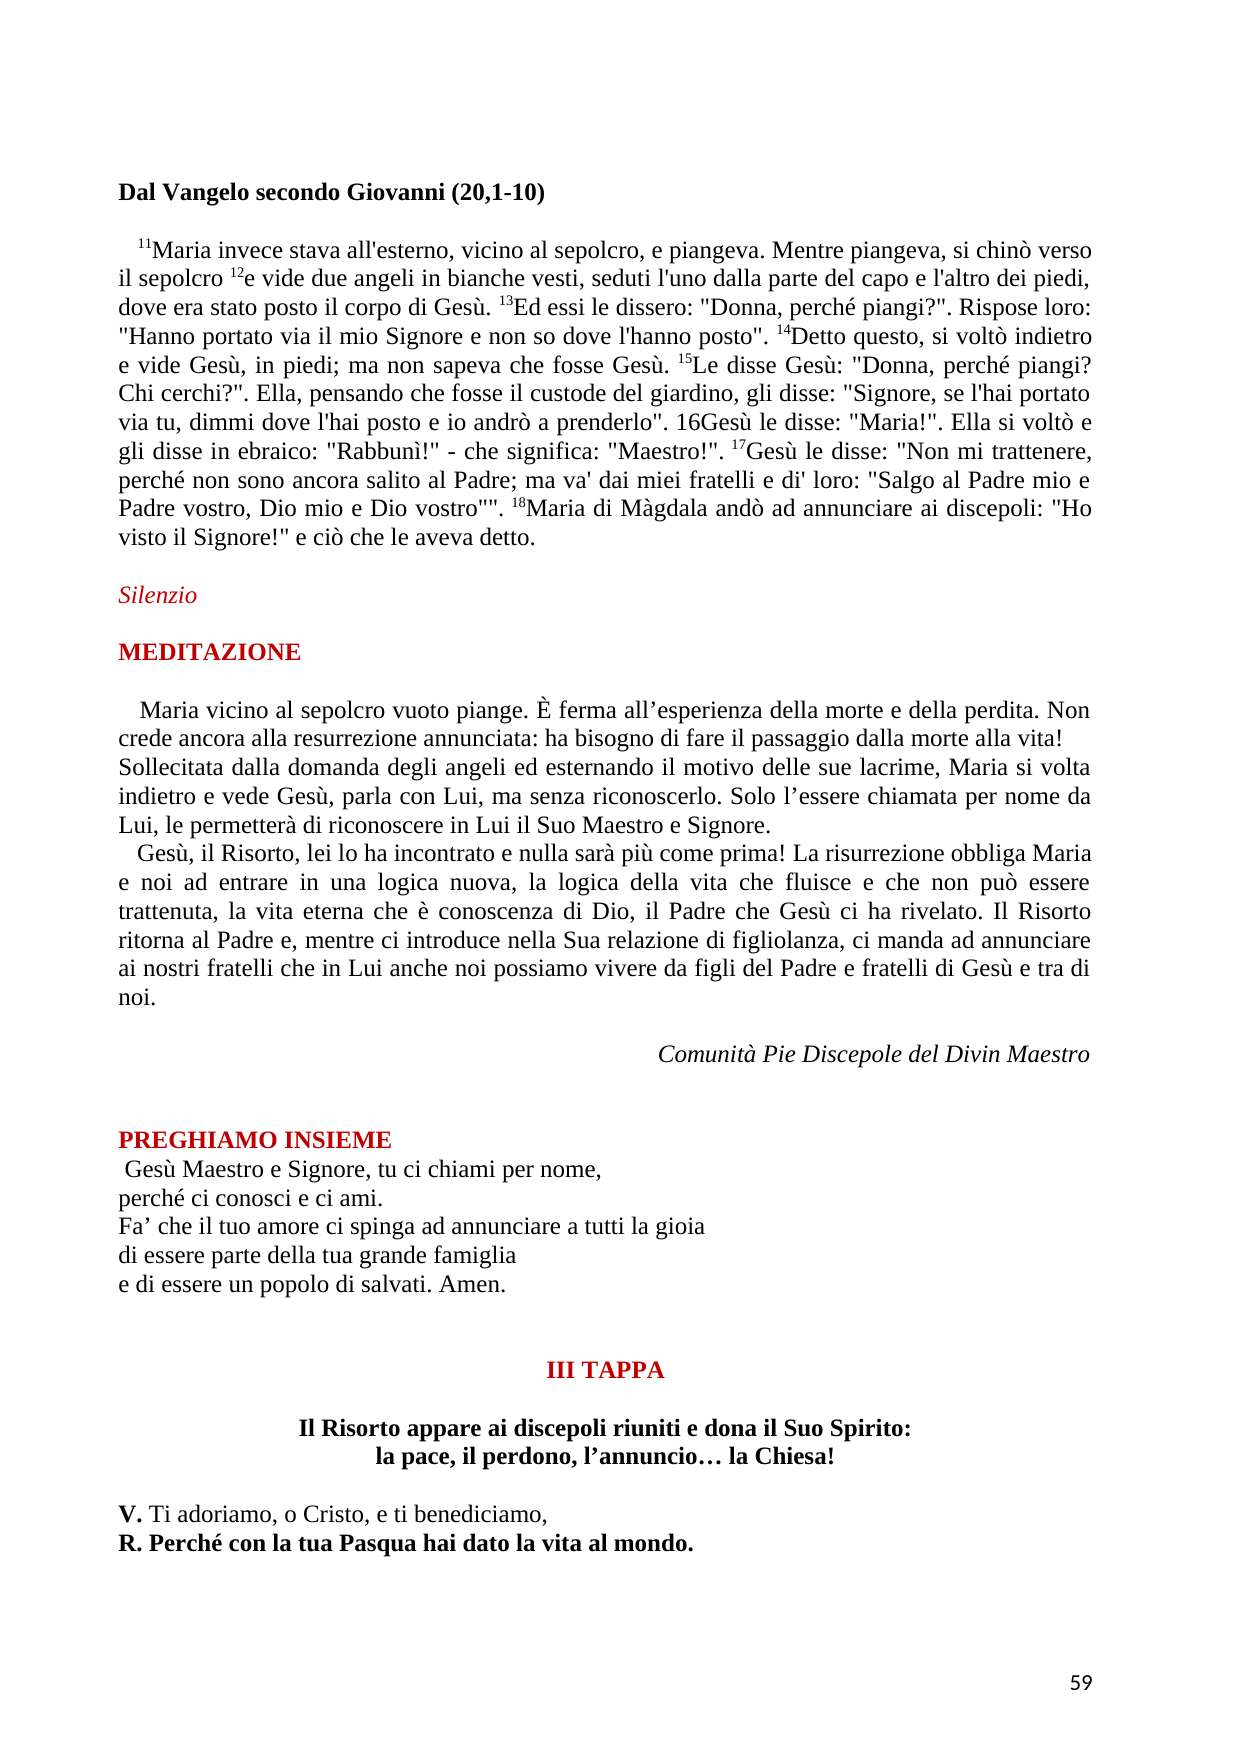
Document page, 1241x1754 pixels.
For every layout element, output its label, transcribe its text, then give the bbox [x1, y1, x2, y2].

text Maria vicino al sepolcro vuoto piange. È ferma all’esperienza della morte e della perdita. Non crede ancora alla resurrezione annunciata: ha bisogno di fare il passaggio dalla morte alla vita! [118, 695, 1092, 752]
text III TAPPA [118, 1355, 1092, 1384]
text Silenzio [118, 580, 1092, 608]
text R. Perché con la tua Pasqua hai dato la vita al mondo. [118, 1528, 1092, 1556]
text Il Risorto appare ai discepoli riuniti e dona il Suo Spirito: [118, 1413, 1092, 1441]
text Dal Vangelo secondo Giovanni (20,1-10) [118, 177, 1092, 206]
text perché ci conosci e ci ami. [118, 1183, 1092, 1211]
text e di essere un popolo di salvati. Amen. [118, 1269, 1092, 1298]
text Gesù, il Risorto, lei lo ha incontrato e nulla sarà più come prima! La risurrezione obbliga Maria e noi ad entrare in una logica nuova, la logica della vita che fluisce e che non può essere trattenuta, la vita eterna che è conoscenza di Dio, il Padre che Gesù ci ha rivelato. Il Risorto ritorna al Padre e, mentre ci introduce nella Sua relazione di figliolanza, ci manda ad annunciare ai nostri fratelli che in Lui anche noi possiamo vivere da figli del Padre e fratelli di Gesù e tra di noi. [118, 838, 1092, 1011]
text la pace, il perdono, l’annuncio… la Chiesa! [118, 1441, 1092, 1470]
text Fa’ che il tuo amore ci spinga ad annunciare a tutti la gioia [118, 1211, 1092, 1240]
text di essere parte della tua grande famiglia [118, 1240, 1092, 1269]
text Comunità Pie Discepole del Divin Maestro [118, 1039, 1092, 1068]
text PREGHIAMO INSIEME [118, 1125, 1092, 1154]
text V. Ti adoriamo, o Cristo, e ti benediciamo, [118, 1499, 1092, 1528]
text 11Maria invece stava all'esterno, vicino al sepolcro, e piangeva. Mentre piangeva, si chinò verso il sepolcro 12e vide due angeli in bianche vesti, seduti l'uno dalla parte del capo e l'altro dei piedi, dove era stato posto il corpo di Gesù. 13Ed essi le dissero: "Donna, perché piangi?". Rispose loro: "Hanno portato via il mio Signore e non so dove l'hanno posto". 14Detto questo, si voltò indietro e vide Gesù, in piedi; ma non sapeva che fosse Gesù. 15Le disse Gesù: "Donna, perché piangi? Chi cerchi?". Ella, pensando che fosse il custode del giardino, gli disse: "Signore, se l'hai portato via tu, dimmi dove l'hai posto e io andrò a prenderlo". 16Gesù le disse: "Maria!". Ella si voltò e gli disse in ebraico: "Rabbunì!" - che significa: "Maestro!". 17Gesù le disse: "Non mi trattenere, perché non sono ancora salito al Padre; ma va' dai miei fratelli e di' loro: "Salgo al Padre mio e Padre vostro, Dio mio e Dio vostro"". 18Maria di Màgdala andò ad annunciare ai discepoli: "Ho visto il Signore!" e ciò che le aveva detto. [118, 235, 1092, 551]
text MEDITAZIONE [118, 637, 1092, 666]
text Sollecitata dalla domanda degli angeli ed esternando il motivo delle sue lacrime, Maria si volta indietro e vede Gesù, parla con Lui, ma senza riconoscerlo. Solo l’essere chiamata per nome da Lui, le permetterà di riconoscere in Lui il Suo Maestro e Signore. [118, 752, 1092, 838]
text Gesù Maestro e Signore, tu ci chiami per nome, [118, 1154, 1092, 1183]
